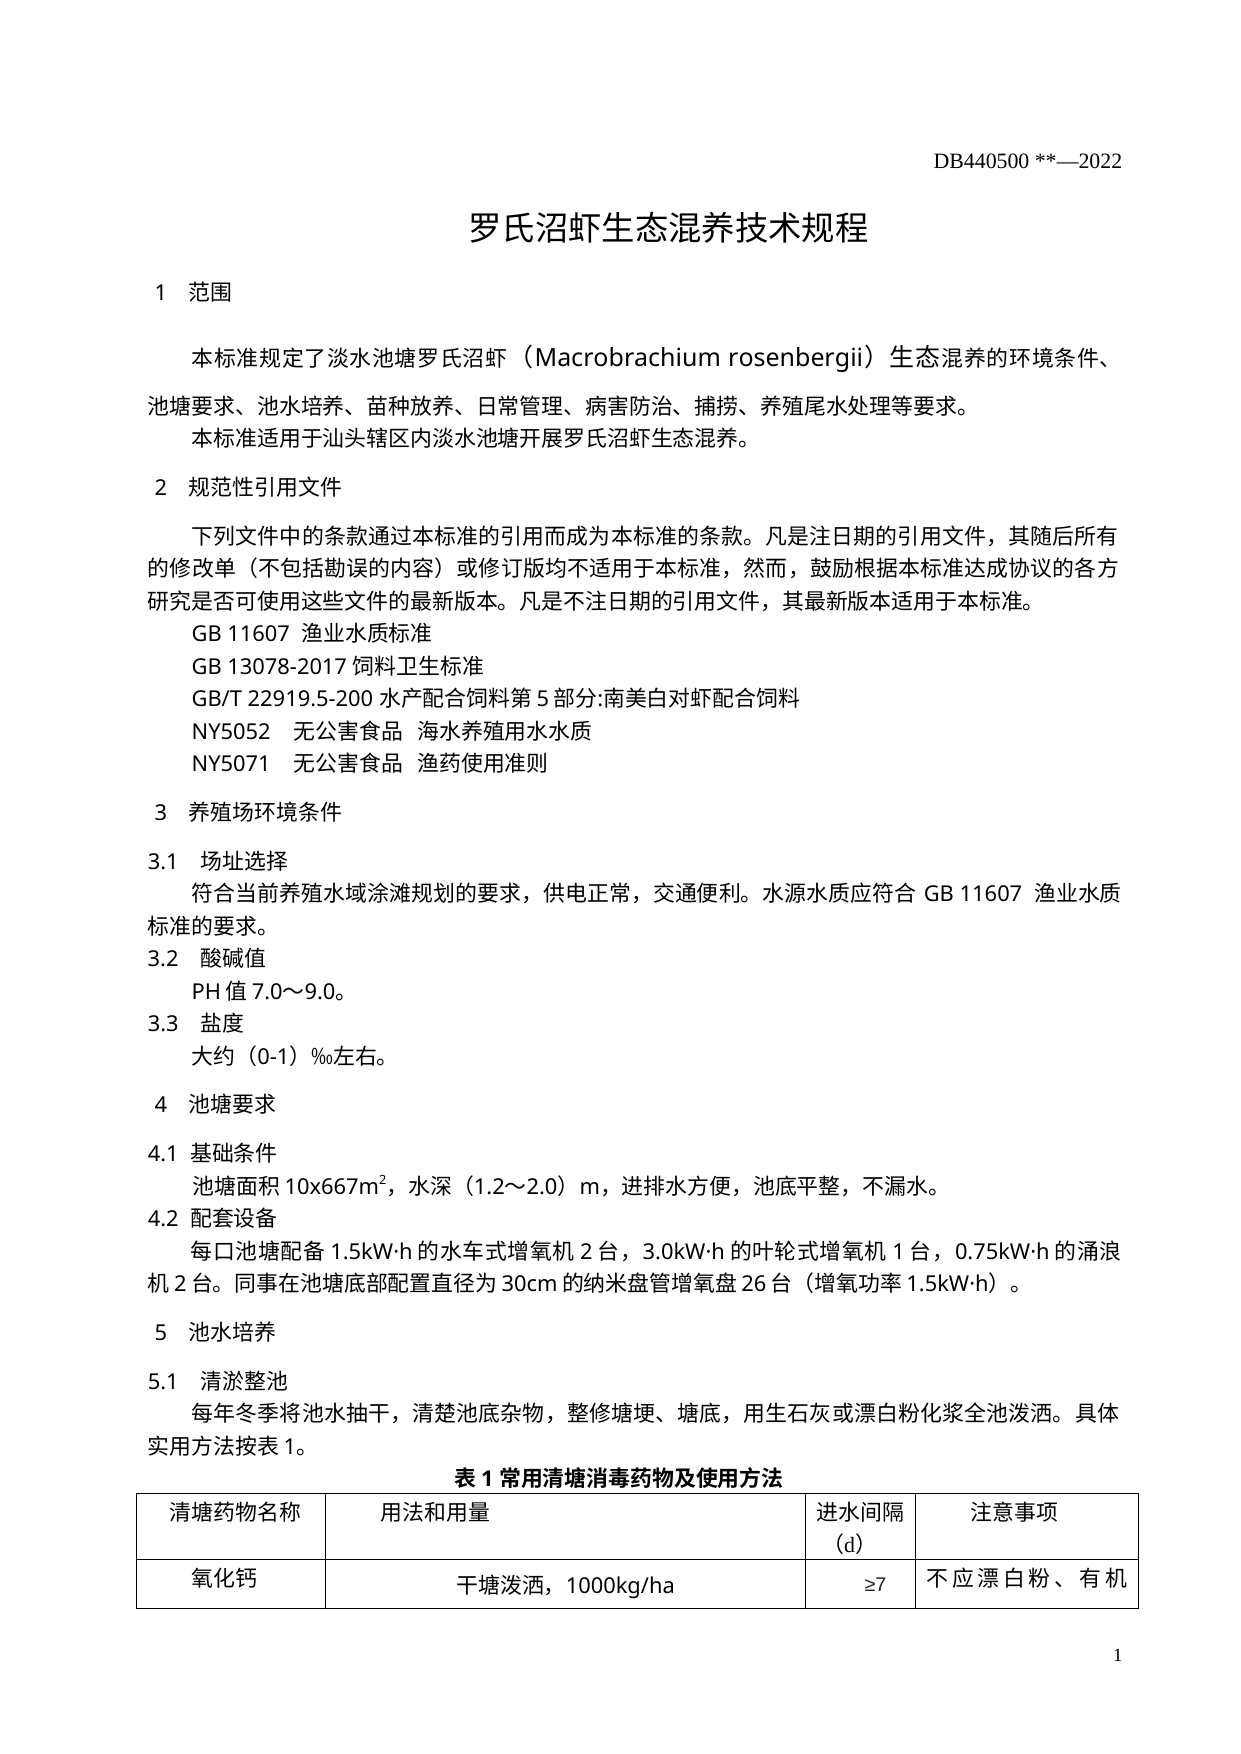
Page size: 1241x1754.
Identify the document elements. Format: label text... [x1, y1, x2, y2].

table_header 清塘药物名称 [137, 1494, 325, 1559]
text 酸碱值 [147, 941, 1122, 973]
text 清淤整池 [148, 1363, 1122, 1396]
text 池塘要求 [154, 1087, 1122, 1119]
text 本标准规定了淡水池塘罗氏沼虾（Macrobrachium rosenbergii）生态混养的环境条件、池塘要求、池水培养、苗种放养、日常管理、病害防治、捕捞、养殖尾水处理等要求。 [148, 323, 1122, 421]
text NY5071 无公害食品 渔药使用准则 [148, 746, 1122, 778]
text 池水培养 [154, 1314, 1122, 1347]
text 养殖场环境条件 [154, 794, 1122, 827]
text 表1 常用清塘消毒药物及使用方法 [323, 1461, 1122, 1493]
text 规范性引用文件 [154, 469, 1122, 502]
text 大约（0-1）‰左右。 [148, 1038, 1122, 1071]
text 下列文件中的条款通过本标准的引用而成为本标准的条款。凡是注日期的引用文件，其随后所有的修改单（不包括勘误的内容）或修订版均不适用于本标准，然而，鼓励根据本标准达成协议的各方研究是否可使用这些文件的最新版本。凡是不注日期的引用文件，其最新版本适用于本标准。 [148, 518, 1122, 616]
table_header 注意事项 [916, 1494, 1138, 1559]
text 每口池塘配备1.5kW·h的水车式增氧机2台，3.0kW·h的叶轮式增氧机1台，0.75kW·h的涌浪机2台。同事在池塘底部配置直径为30cm的纳米盘管增氧盘26台（增氧功率1.5kW·h）。 [148, 1233, 1122, 1298]
text GB/T 22919.5-200 水产配合饲料第5部分:南美白对虾配合饲料 [148, 681, 1122, 713]
table_header 用法和用量 [326, 1494, 805, 1559]
text GB 13078-2017 饲料卫生标准 [148, 648, 1122, 681]
text 本标准适用于汕头辖区内淡水池塘开展罗氏沼虾生态混养。 [191, 421, 1122, 453]
table_cell 氧化钙 （生石灰） [137, 1560, 325, 1608]
text 4.1 基础条件 [148, 1136, 1122, 1168]
text 4.2 配套设备 [148, 1201, 1122, 1233]
table_header 进水间隔 （d） [806, 1494, 915, 1559]
text 范围 [154, 274, 1122, 307]
text GB 11607 渔业水质标准 [148, 616, 1122, 648]
text NY5052 无公害食品 海水养殖用水水质 [148, 713, 1122, 746]
text 池塘面积10x667m2，水深（1.2～2.0）m，进排水方便，池底平整，不漏水。 [148, 1168, 1122, 1201]
text 罗氏沼虾生态混养技术规程 [148, 193, 1122, 258]
text 每年冬季将池水抽干，清楚池底杂物，整修塘埂、塘底，用生石灰或漂白粉化浆全池泼洒。具体实用方法按表1。 [148, 1396, 1122, 1461]
table_cell 干塘泼洒，1000kg/ha [326, 1560, 805, 1608]
table_cell 不应漂白粉、有机氯、有机络合物联用。 [916, 1560, 1138, 1608]
text 场址选择 [148, 843, 1122, 876]
table_cell ≥7 [806, 1560, 915, 1608]
text 盐度 [148, 1006, 1122, 1038]
text PH值7.0～9.0。 [148, 973, 1122, 1006]
text 符合当前养殖水域涂滩规划的要求，供电正常，交通便利。水源水质应符合GB 11607 渔业水质标准的要求。 [148, 876, 1122, 941]
